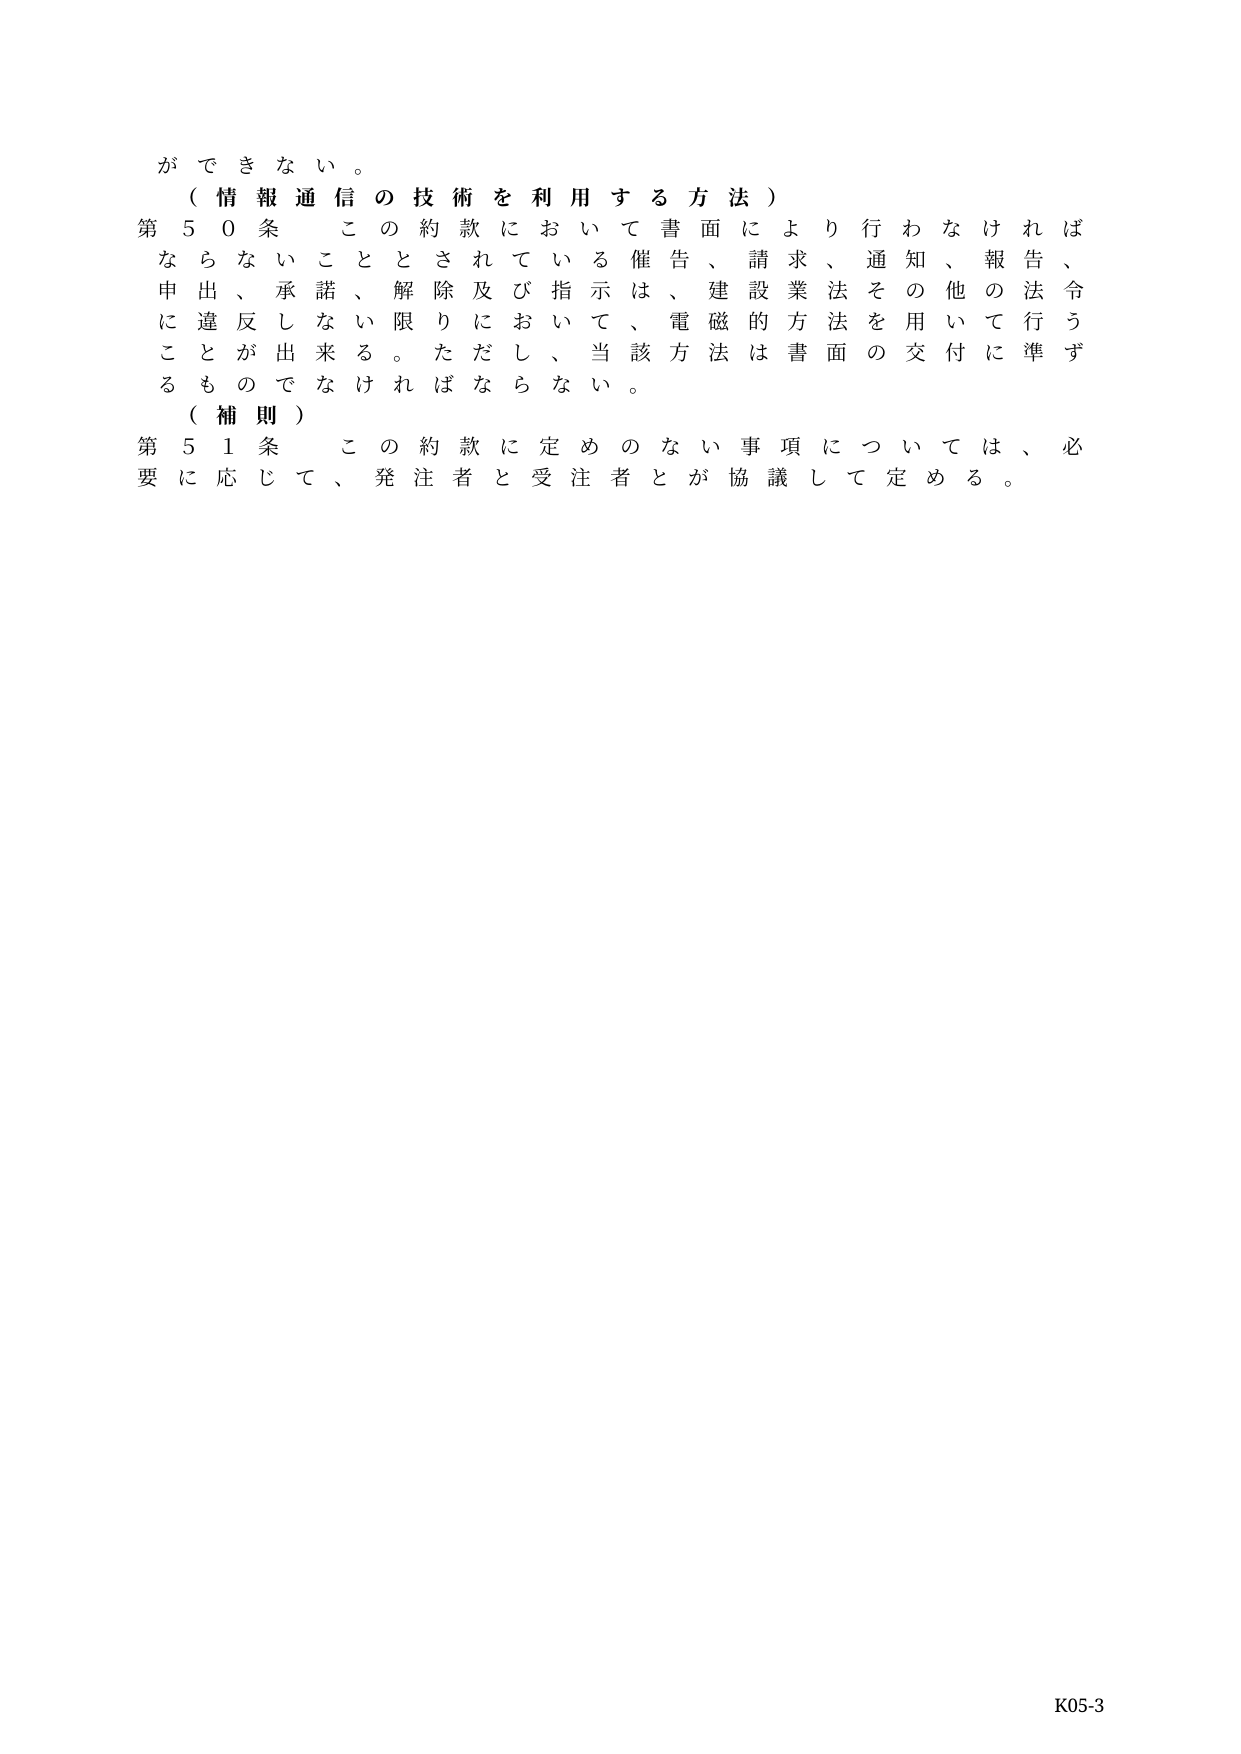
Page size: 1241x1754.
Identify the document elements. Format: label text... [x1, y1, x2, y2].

text 第５１条 この約款に定めのない事項については、必要に応じて、発注者と受注者とが協議して定める。 [138, 430, 1102, 492]
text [138, 149, 1102, 181]
text （情報通信の技術を利用する方法） [138, 181, 1102, 212]
text （補則） [138, 398, 1102, 430]
text 第５０条 この約款において書面により行わなければならないこととされている催告、請求、通知、報告、申出、承諾、解除及び指示は、建設業法その他の法令に違反しない限りにおいて、電磁的方法を用いて行うことが出来る。ただし、当該方法は書面の交付に準ずるものでなければならない。 [138, 212, 1102, 398]
